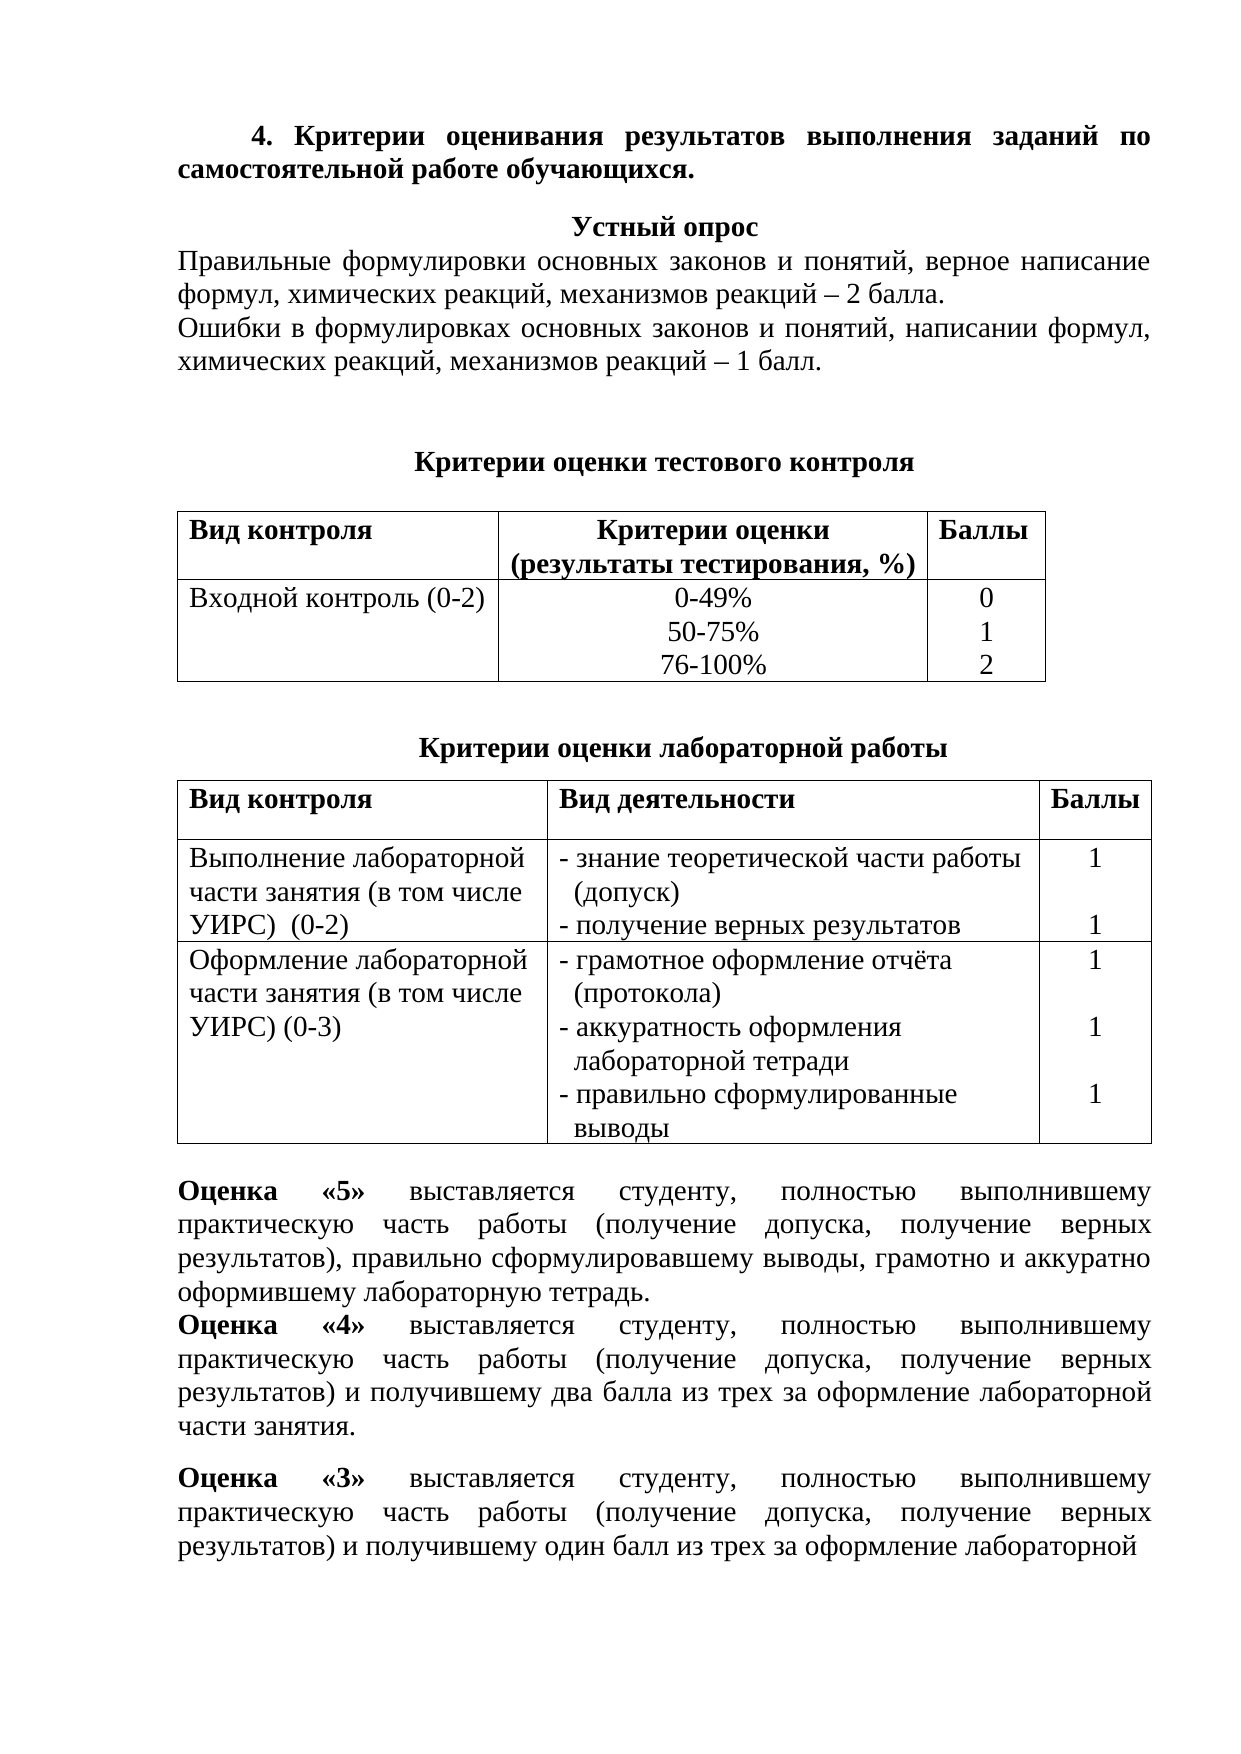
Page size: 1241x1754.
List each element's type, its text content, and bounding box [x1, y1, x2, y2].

text Оценка «4» выставляется студенту, полностью выполнившему практическую часть работы (получение допуска, получение верных результатов) и получившему два балла из трех за оформление лабораторной части занятия. [177, 1307, 1152, 1441]
table_header Критерии оценки (результаты тестирования, %) [499, 512, 927, 579]
text Оценка «3» выставляется студенту, полностью выполнившему практическую часть работы (получение допуска, получение верных результатов) и получившему один балл из трех за оформление лабораторной [177, 1461, 1152, 1561]
table_cell Оформление лабораторной части занятия (в том числе УИРС) (0-3) [178, 942, 547, 1143]
table_header Баллы [1040, 781, 1151, 839]
table_header Баллы [928, 512, 1045, 579]
text Устный опрос [177, 209, 1152, 243]
table_cell 0 1 2 [928, 580, 1045, 681]
text 4. Критерии оценивания результатов выполнения заданий по самостоятельной работе обучающихся. [177, 118, 1152, 185]
text Оценка «5» выставляется студенту, полностью выполнившему практическую часть работы (получение допуска, получение верных результатов), правильно сформулировавшему выводы, грамотно и аккуратно оформившему лабораторную тетрадь. [177, 1173, 1152, 1307]
table_cell - знание теоретической части работы (допуск) - получение верных результатов [548, 840, 1039, 941]
text Критерии оценки лабораторной работы [215, 730, 1152, 764]
text Критерии оценки тестового контроля [177, 444, 1152, 478]
table_cell Выполнение лабораторной части занятия (в том числе УИРС) (0-2) [178, 840, 547, 941]
table_cell Входной контроль (0-2) [178, 580, 498, 681]
text Правильные формулировки основных законов и понятий, верное написание формул, химических реакций, механизмов реакций – 2 балла. [177, 243, 1152, 310]
table_header Вид деятельности [548, 781, 1039, 839]
text Ошибки в формулировках основных законов и понятий, написании формул, химических реакций, механизмов реакций – 1 балл. [177, 310, 1152, 377]
table_cell - грамотное оформление отчёта (протокола) - аккуратность оформления лабораторной тетради - правильно сформулированные выводы [548, 942, 1039, 1143]
table_cell 1 1 1 [1040, 942, 1151, 1143]
table_cell 0-49% 50-75% 76-100% [499, 580, 927, 681]
table_header Вид контроля [178, 781, 547, 839]
table_header Вид контроля [178, 512, 498, 579]
table_cell 1 1 [1040, 840, 1151, 941]
